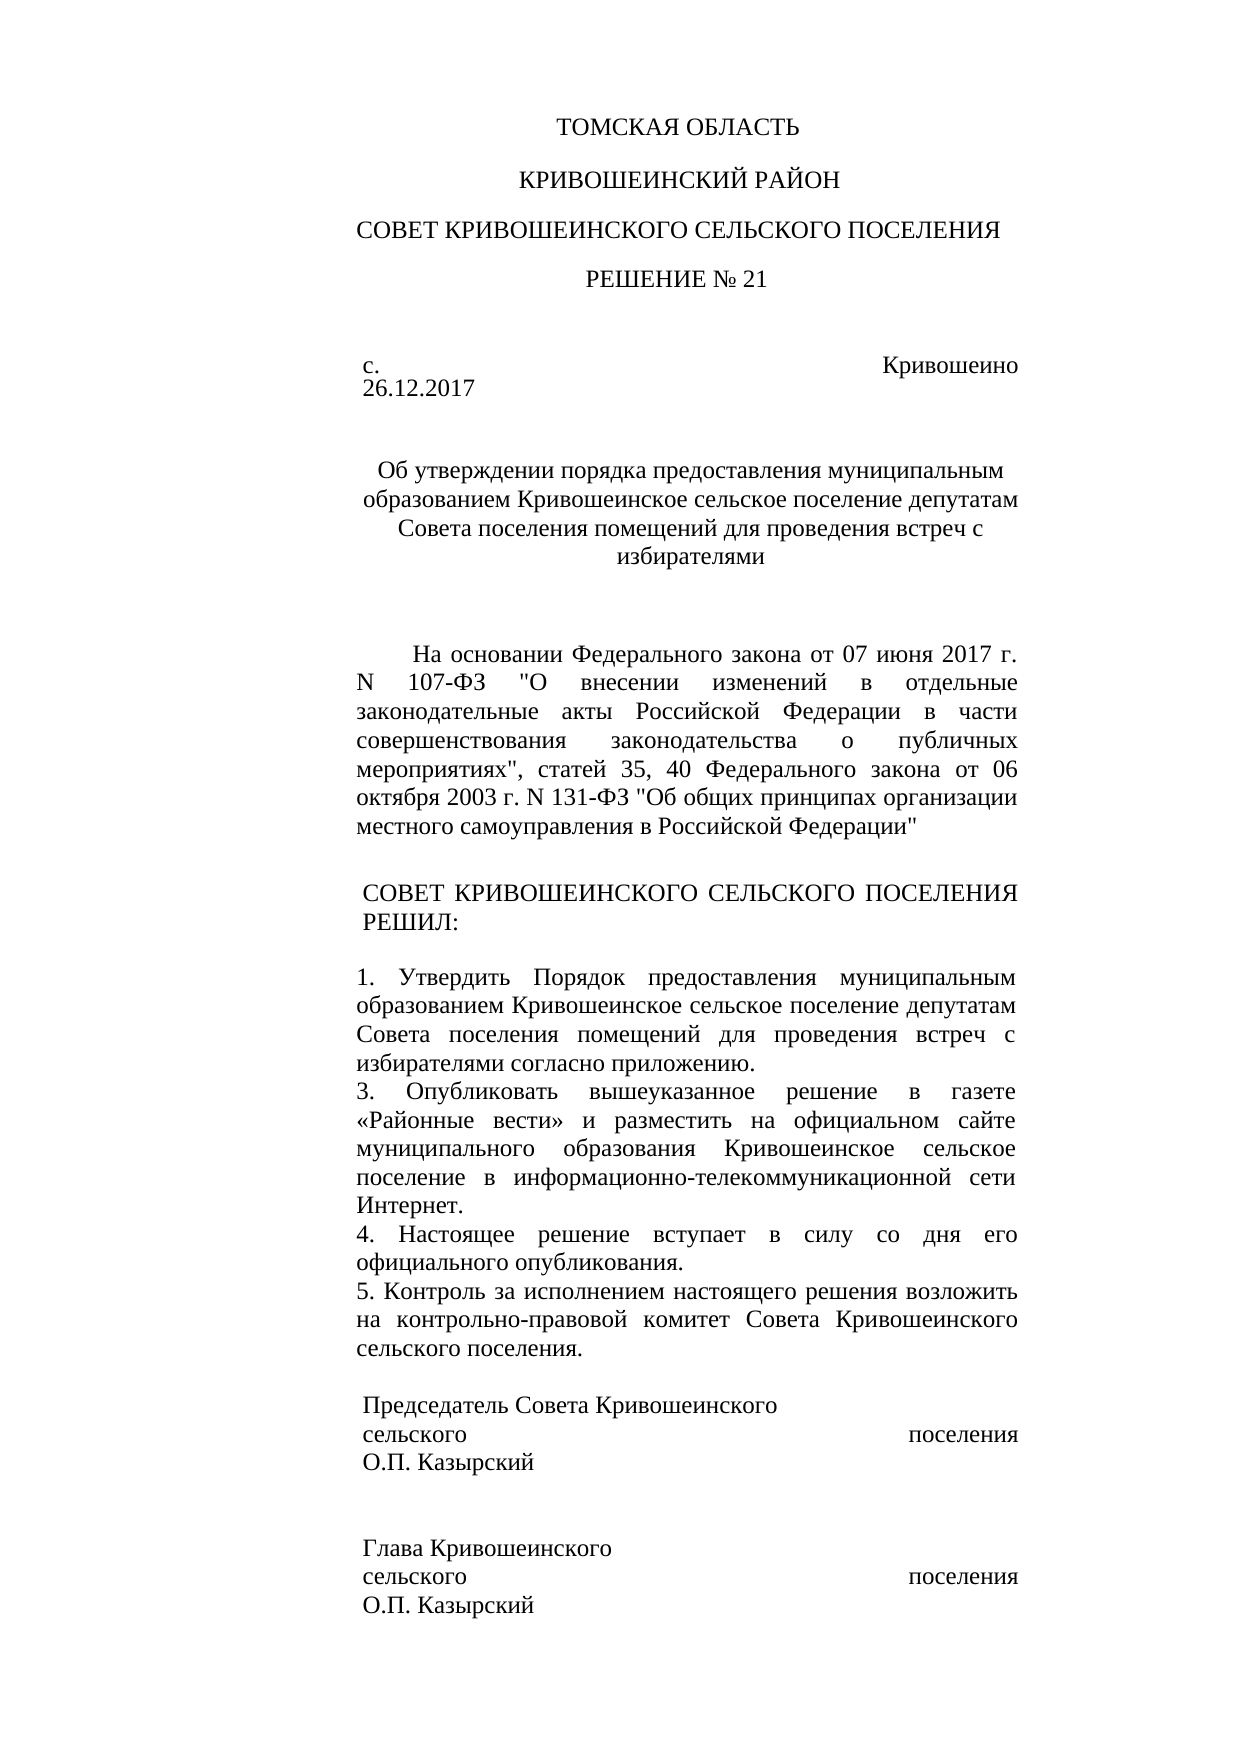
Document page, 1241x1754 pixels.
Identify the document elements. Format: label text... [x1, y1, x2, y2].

text сельского поселения О.П. Казырский [362, 1562, 1018, 1619]
text 5. Контроль за исполнением настоящего решения возложить на контрольно-правовой комитет Совета Кривошеинского сельского поселения. [356, 1277, 1018, 1362]
text Глава Кривошеинского [362, 1533, 1018, 1562]
text 1. Утвердить Порядок предоставления муниципальным образованием Кривошеинское сельское поселение депутатам Совета поселения помещений для проведения встреч с избирателями согласно приложению. [356, 962, 1016, 1077]
text РЕШЕНИЕ № 21 [585, 269, 1018, 292]
text 3. Опубликовать вышеуказанное решение в газете «Районные вести» и разместить на официальном сайте муниципального образования Кривошеинское сельское поселение в информационно-телекоммуникационной сети Интернет. [356, 1077, 1016, 1219]
text Председатель Совета Кривошеинского [362, 1391, 1018, 1419]
text СОВЕТ КРИВОШЕИНСКОГО СЕЛЬСКОГО ПОСЕЛЕНИЯ РЕШИЛ: [362, 878, 1018, 935]
text 4. Настоящее решение вступает в силу со дня его официального опубликования. [356, 1219, 1018, 1277]
text Об утверждении порядка предоставления муниципальным образованием Кривошеинское сельское поселение депутатам Совета поселения помещений для проведения встреч с избирателями [363, 455, 1018, 570]
text ТОМСКАЯ ОБЛАСТЬ [556, 117, 1018, 140]
text На основании Федерального закона от 07 июня 2017 г. N 107-ФЗ "О внесении изменений в отдельные законодательные акты Российской Федерации в части совершенствования законодательства о публичных мероприятиях", статей 35, 40 Федерального закона от 06 октября 2003 г. N 131-ФЗ "Об общих принципах организации местного самоуправления в Российской Федерации" [356, 639, 1018, 840]
text с. Кривошеино 26.12.2017 [362, 355, 1018, 401]
text КРИВОШЕИНСКИЙ РАЙОН [519, 171, 1018, 193]
text сельского поселения О.П. Казырский [362, 1419, 1018, 1476]
text СОВЕТ КРИВОШЕИНСКОГО СЕЛЬСКОГО ПОСЕЛЕНИЯ [356, 220, 1018, 243]
